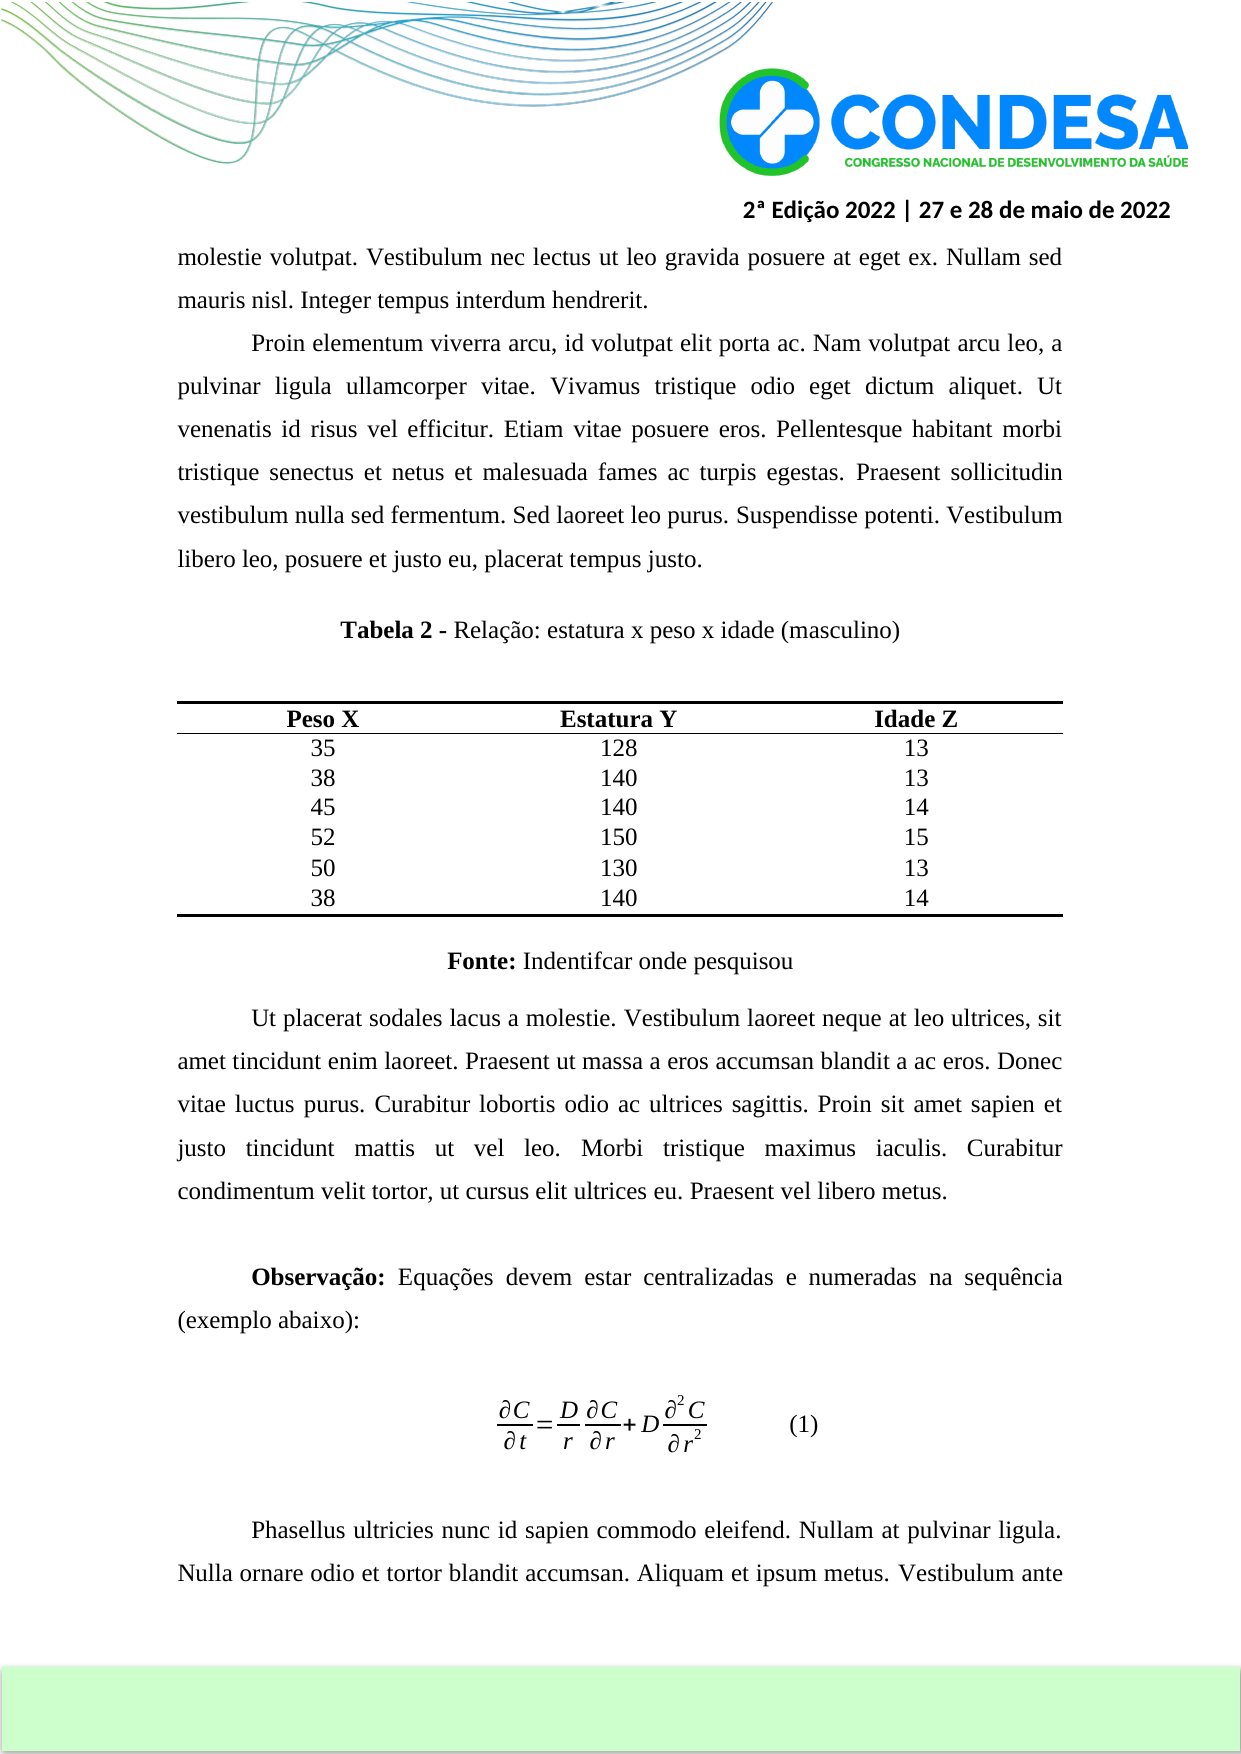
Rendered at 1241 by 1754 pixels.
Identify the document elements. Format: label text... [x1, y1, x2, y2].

table_header Tabela 2 - Relação: estatura x peso x idade (masculino) [177, 616, 1063, 701]
table_cell 35 [177, 734, 468, 763]
picture [1, 2, 1188, 176]
table_cell 130 [468, 853, 769, 883]
table_cell Fonte: Indentifcar onde pesquisou [177, 917, 1063, 974]
text Proin elementum viverra arcu, id volutpat elit porta ac. Nam volutpat arcu leo, a pulvinar ligula ullamcorper vitae. Vivamus tristique odio eget dictum aliquet. Ut venenatis id risus vel efficitur. Etiam vitae posuere eros. Pellentesque habitant morbi tristique senectus et netus et malesuada fames ac turpis egestas. Praesent sollicitudin vestibulum nulla sed fermentum. Sed laoreet leo purus. Suspendisse potenti. Vestibulum libero leo, posuere et justo eu, placerat tempus justo. [177, 328, 1063, 572]
table_cell 38 [177, 883, 468, 914]
table_cell 15 [769, 822, 1063, 853]
table_cell Estatura Y [468, 704, 769, 733]
table_cell 13 [769, 734, 1063, 763]
table_cell 14 [769, 883, 1063, 914]
table_cell 13 [769, 853, 1063, 883]
table_cell 45 [177, 792, 468, 822]
table_cell Idade Z [769, 704, 1063, 733]
table_cell 50 [177, 853, 468, 883]
text Observação: Equações devem estar centralizadas e numeradas na sequência (exemplo abaixo): [177, 1262, 1063, 1334]
table_cell 140 [468, 883, 769, 914]
table_cell 140 [468, 763, 769, 792]
table_cell 13 [769, 763, 1063, 792]
table_cell 52 [177, 822, 468, 853]
table_cell 38 [177, 763, 468, 792]
text (1) [177, 1391, 1063, 1457]
table_cell 150 [468, 822, 769, 853]
table_cell 140 [468, 792, 769, 822]
text Ut placerat sodales lacus a molestie. Vestibulum laoreet neque at leo ultrices, sit amet tincidunt enim laoreet. Praesent ut massa a eros accumsan blandit a ac eros. Donec vitae luctus purus. Curabitur lobortis odio ac ultrices sagittis. Proin sit amet sapien et justo tincidunt mattis ut vel leo. Morbi tristique maximus iaculis. Curabitur condimentum velit tortor, ut cursus elit ultrices eu. Praesent vel libero metus. [177, 1003, 1063, 1204]
table_cell Peso X [177, 704, 468, 733]
table_cell 14 [769, 792, 1063, 822]
table_cell 128 [468, 734, 769, 763]
